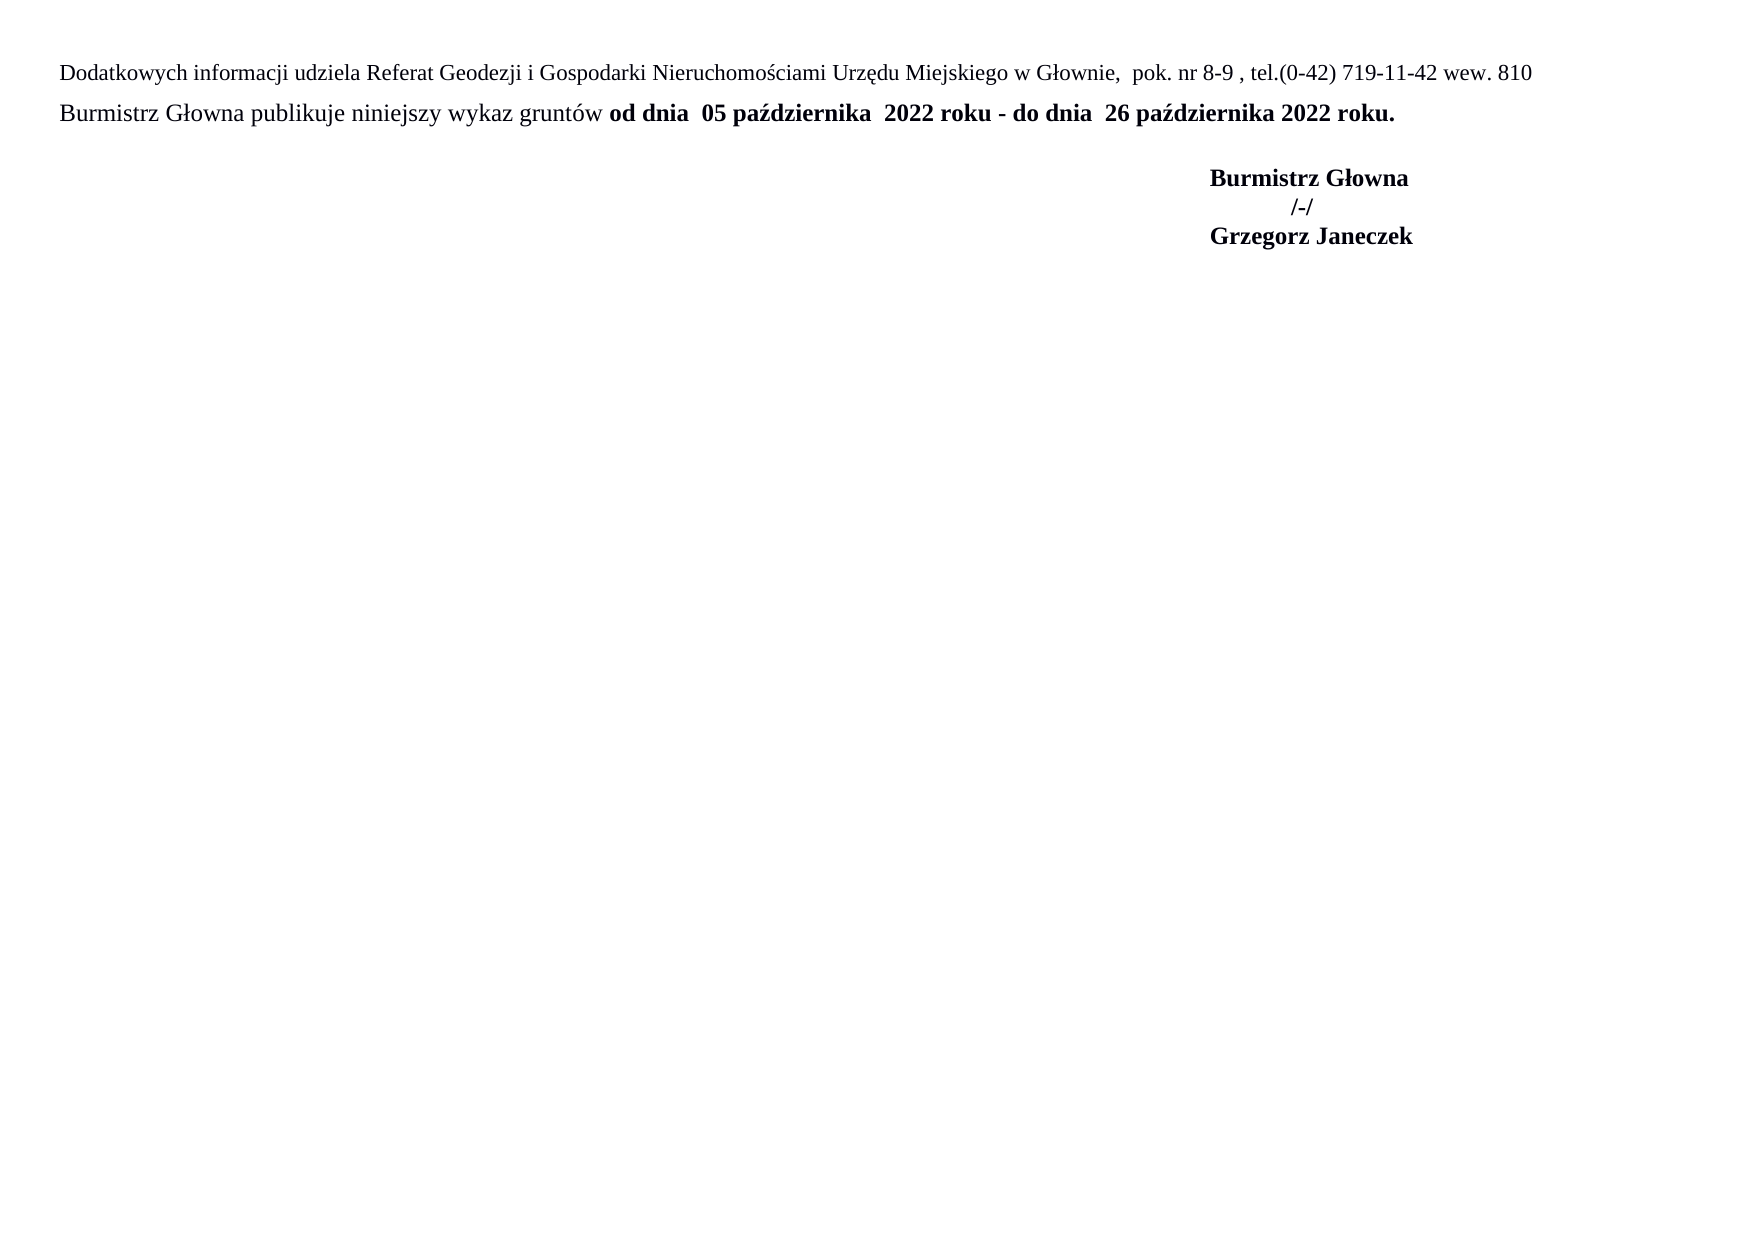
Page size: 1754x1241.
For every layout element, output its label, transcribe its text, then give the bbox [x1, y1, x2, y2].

text Burmistrz Głowna publikuje niniejszy wykaz gruntów od dnia 05 października 2022 roku - do dnia 26 października 2022 roku. [29, 98, 1724, 127]
text Grzegorz Janeczek [1209, 221, 1724, 249]
text /-/ [1209, 192, 1724, 221]
text Burmistrz Głowna [1209, 163, 1724, 192]
text Dodatkowych informacji udziela Referat Geodezji i Gospodarki Nieruchomościami Urzędu Miejskiego w Głownie, pok. nr 8-9 , tel.(0-42) 719-11-42 wew. 810 [59, 59, 1724, 85]
